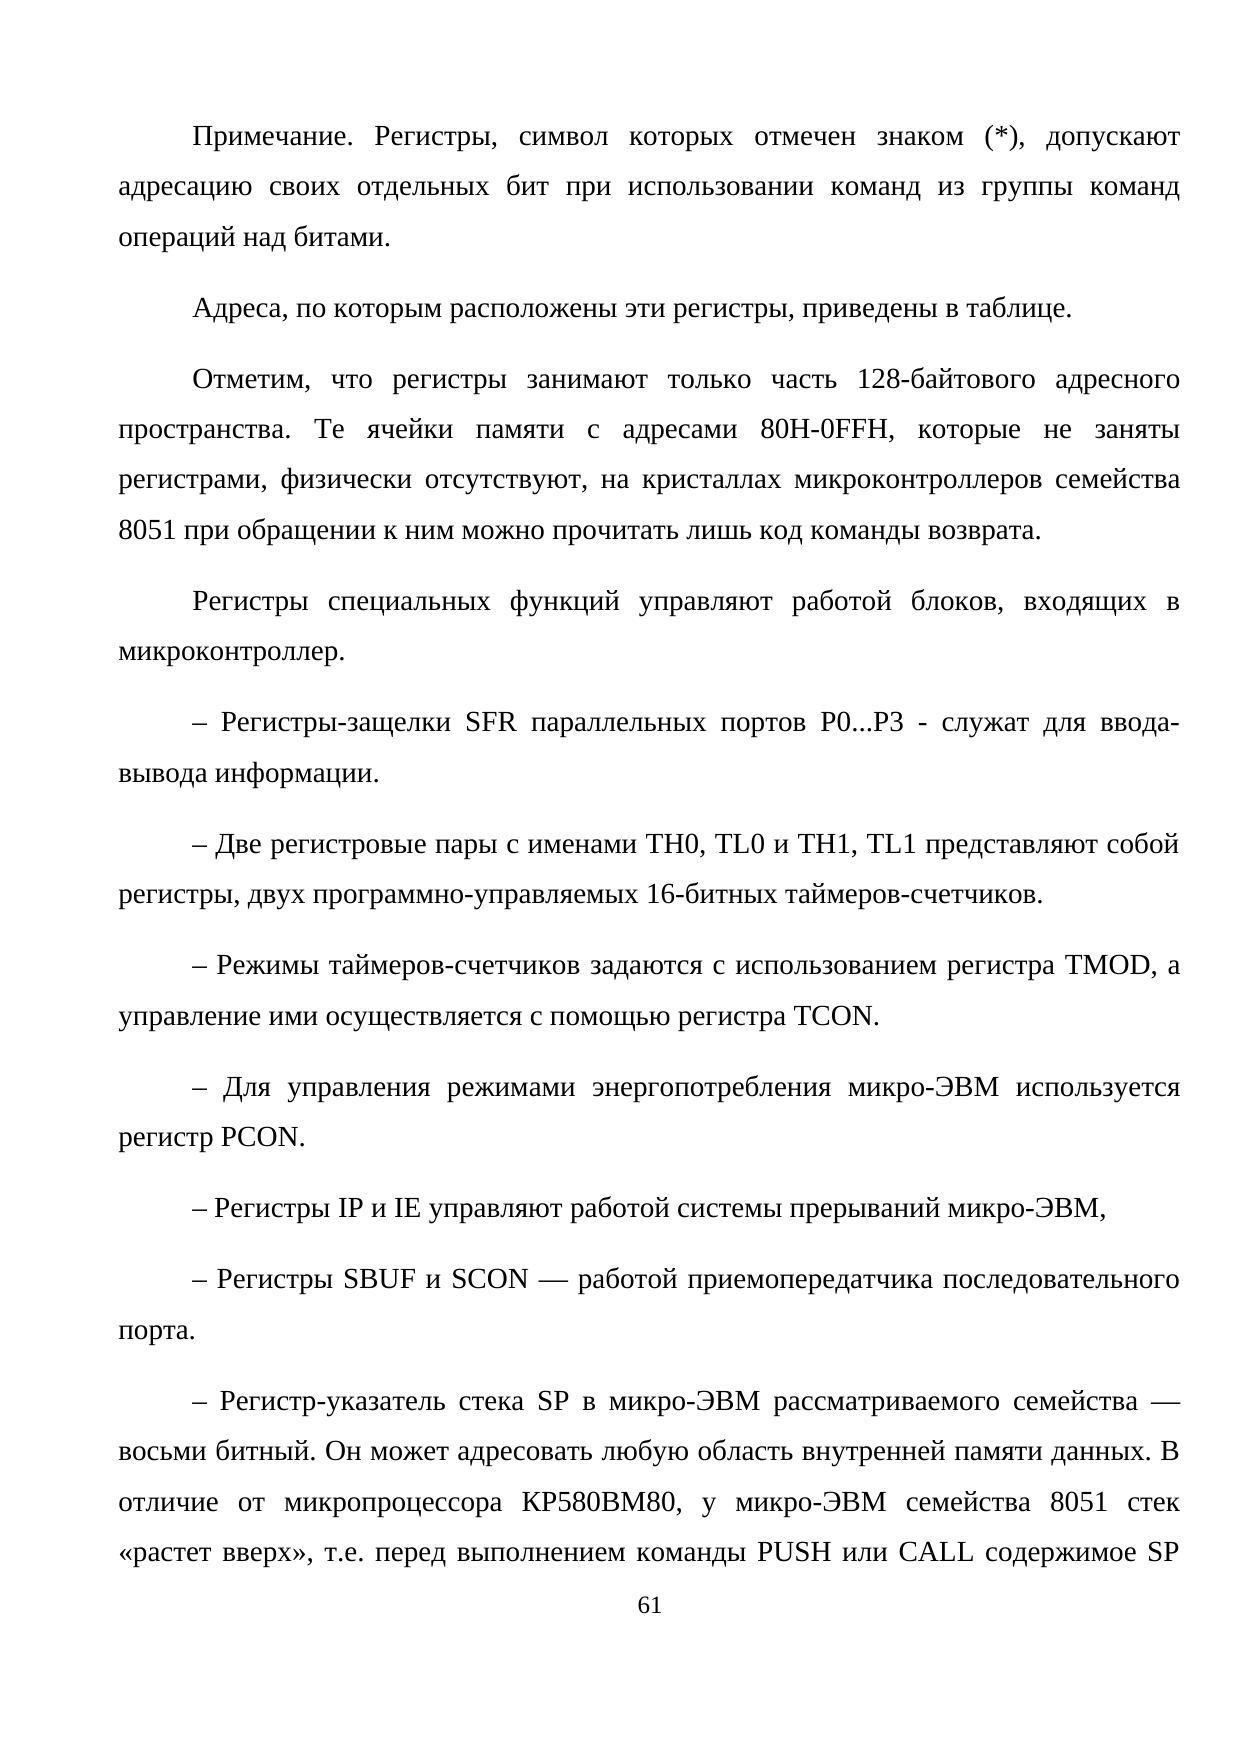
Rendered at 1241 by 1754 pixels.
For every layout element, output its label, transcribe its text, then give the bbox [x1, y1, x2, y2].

text Адреса, по которым расположены эти регистры, приведены в таблице. [118, 290, 1181, 323]
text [118, 1383, 1181, 1567]
text – Регистры SBUF и SCON — работой приемопередатчика последовательного порта. [118, 1262, 1181, 1345]
text Отметим, что регистры занимают только часть 128-байтового адресного пространства. Те ячейки памяти с адресами 80H-0FFH, которые не заняты регистрами, физически отсутствуют, на кристаллах микроконтроллеров семейства 8051 при обращении к ним можно прочитать лишь код команды возврата. [118, 361, 1181, 546]
text – Регистры IP и IE управляют работой системы прерываний микро-ЭВМ, [118, 1190, 1181, 1224]
text – Регистры-защелки SFR параллельных портов P0...P3 - служат для ввода-вывода информации. [118, 704, 1181, 788]
text – Режимы таймеров-счетчиков задаются с использованием регистра TMOD, а управление ими осуществляется с помощью регистра TCON. [118, 947, 1181, 1031]
text Регистры специальных функций управляют работой блоков, входящих в микроконтроллер. [118, 583, 1181, 667]
text Примечание. Регистры, символ которых отмечен знаком (*), допускают адресацию своих отдельных бит при использовании команд из группы команд операций над битами. [118, 118, 1181, 252]
text – Для управления режимами энергопотребления микро-ЭВМ используется регистр PCON. [118, 1069, 1181, 1153]
text – Две регистровые пары с именами TH0, TL0 и TH1, TL1 представляют собой регистры, двух программно-управляемых 16-битных таймеров-счетчиков. [118, 826, 1181, 910]
